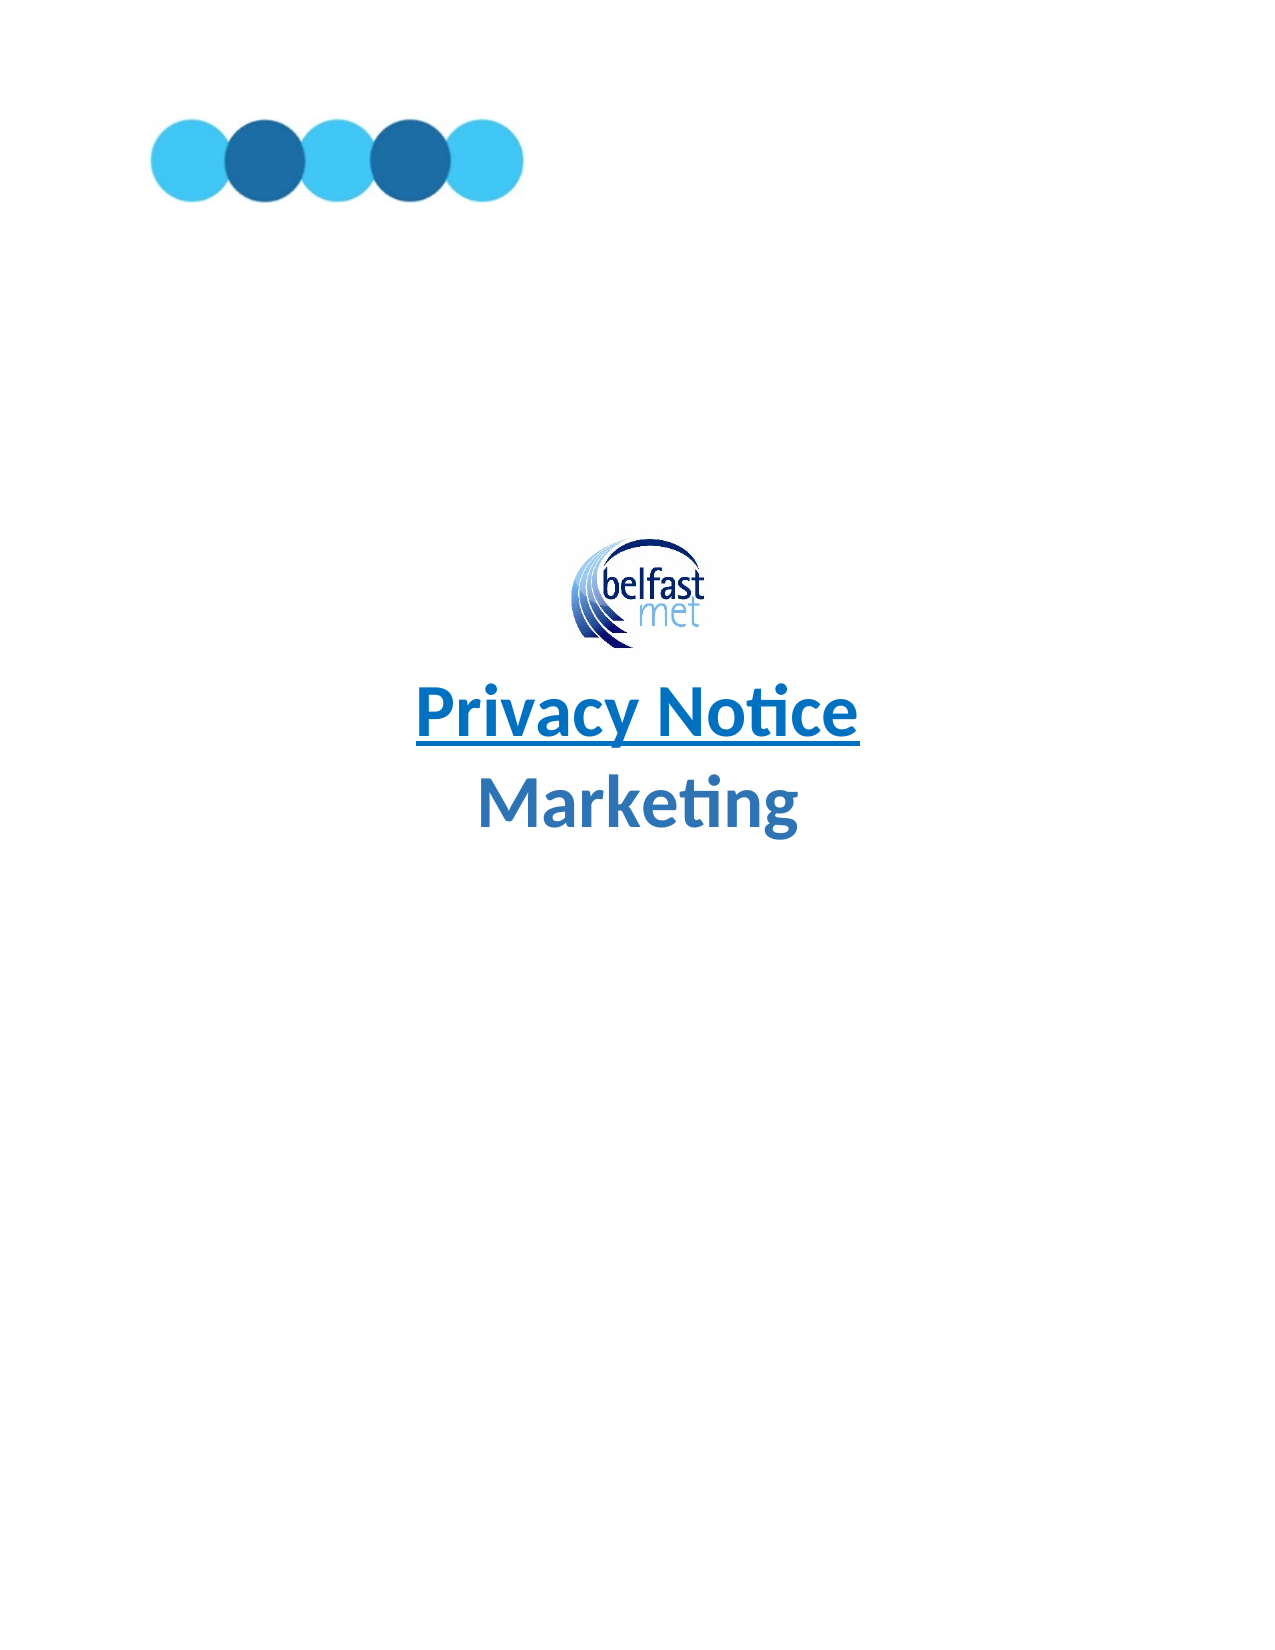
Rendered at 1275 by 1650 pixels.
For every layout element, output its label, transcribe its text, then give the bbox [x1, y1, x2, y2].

text Marketing [150, 755, 1125, 847]
picture [537, 522, 738, 664]
text Privacy Notice [150, 663, 1125, 755]
picture [150, 118, 689, 203]
